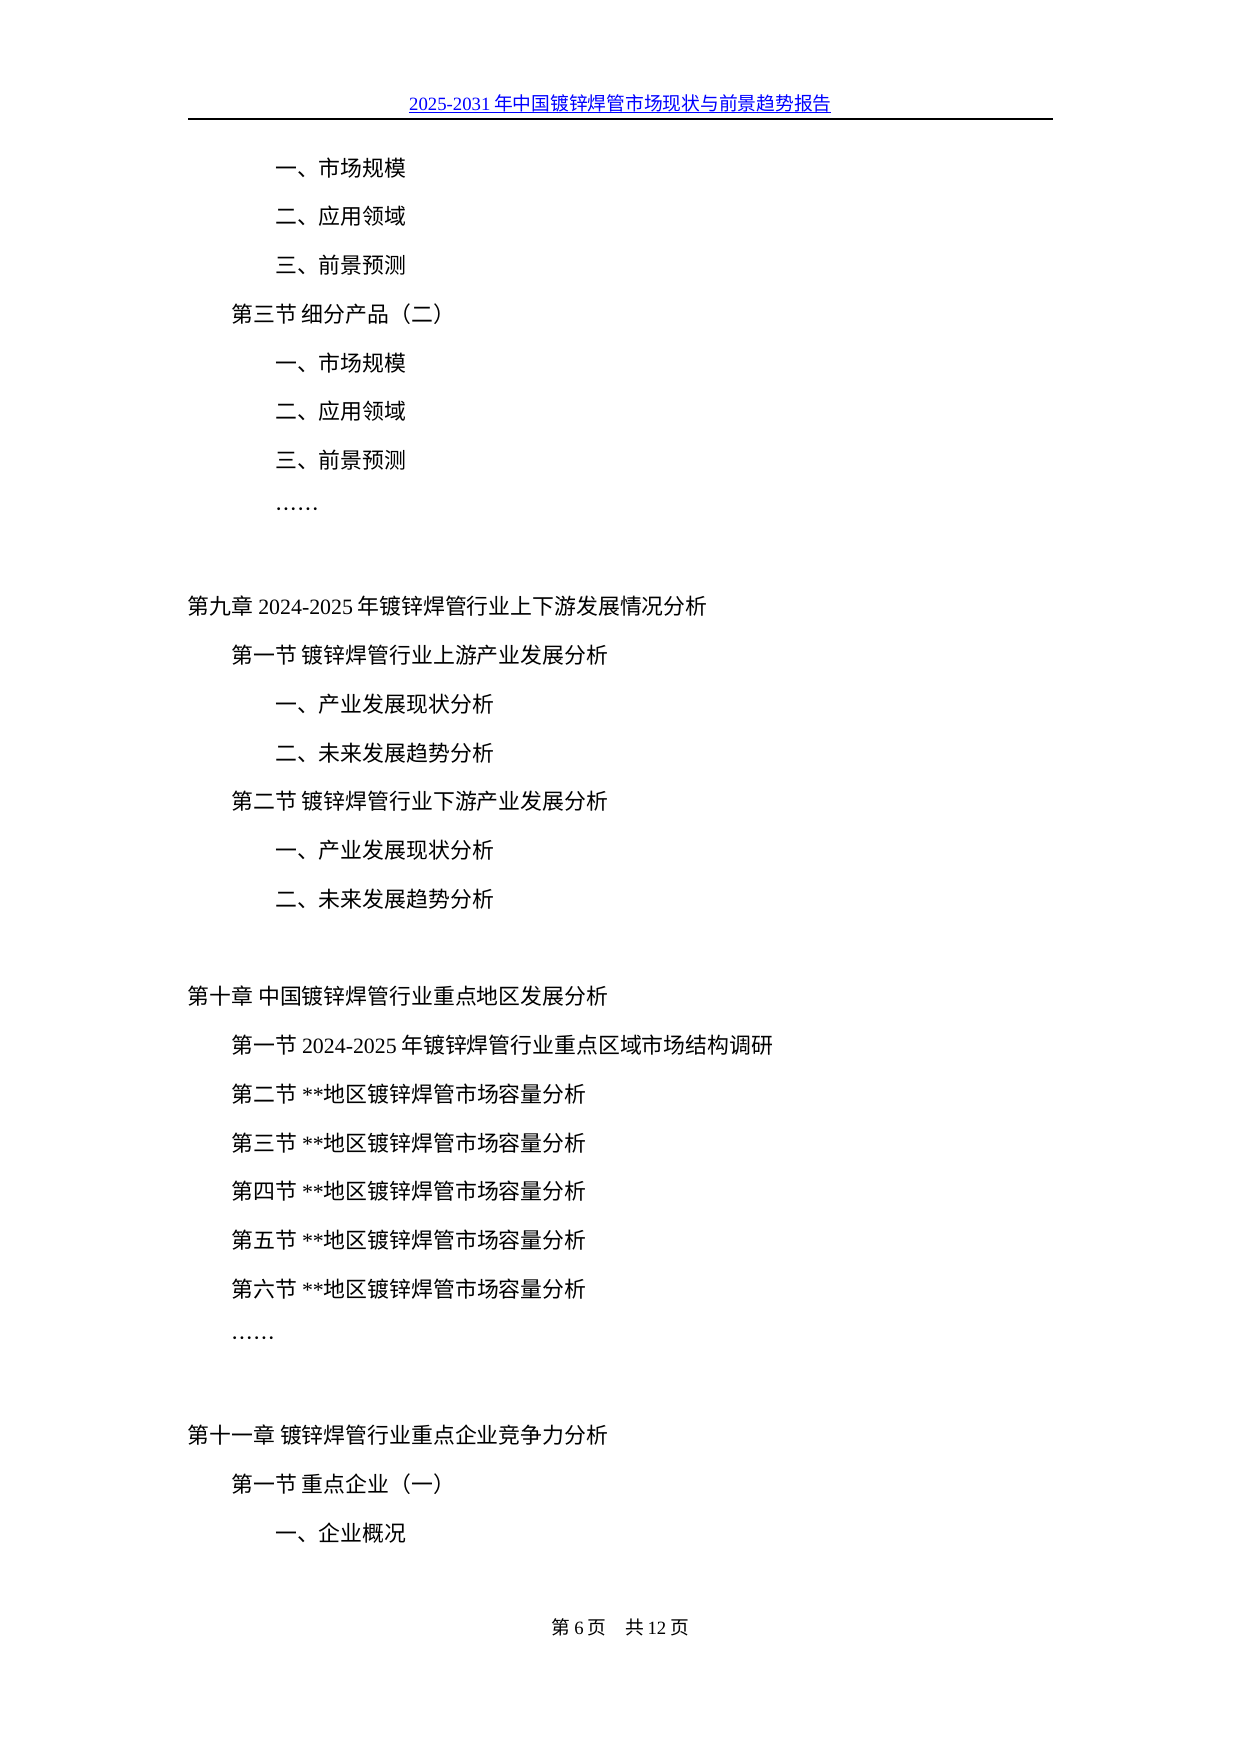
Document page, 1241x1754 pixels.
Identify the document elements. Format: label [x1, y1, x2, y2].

text [187, 150, 1053, 1548]
